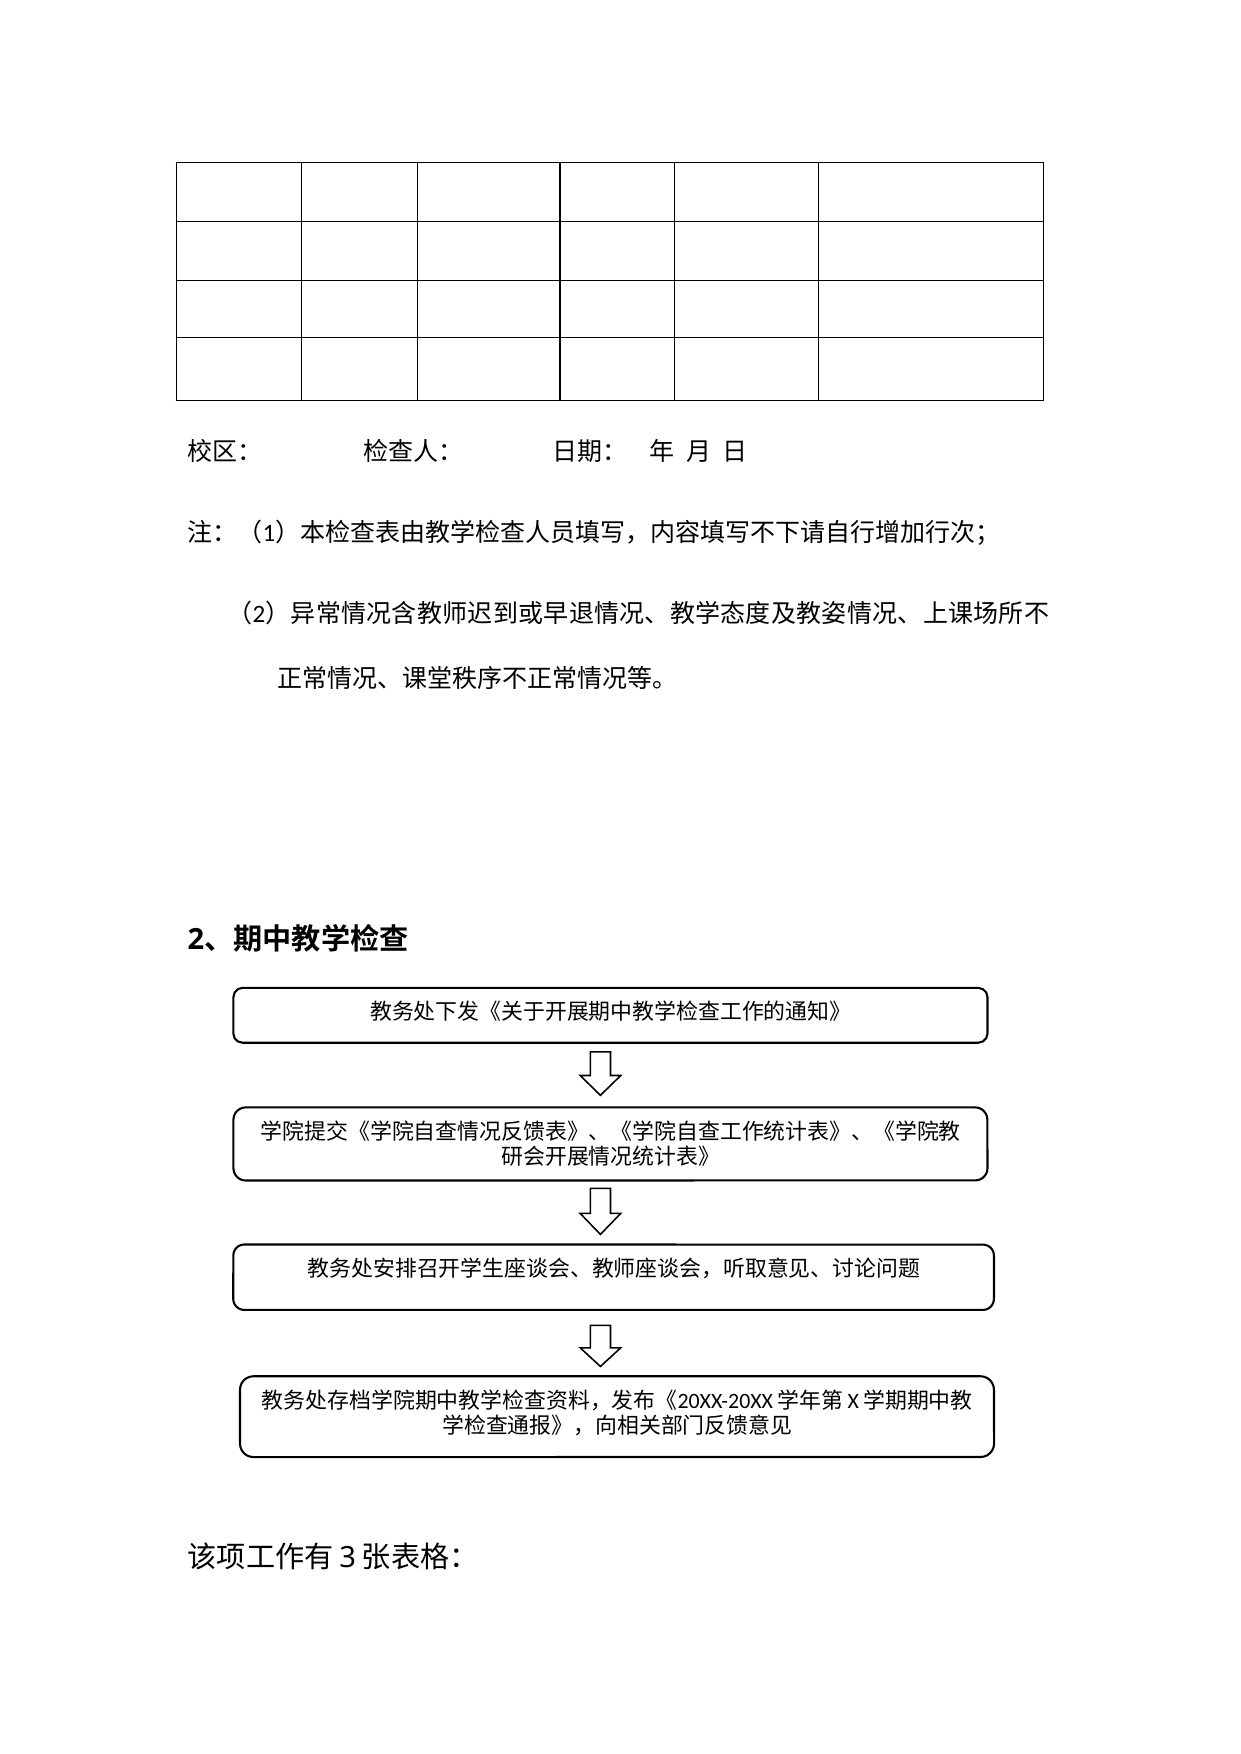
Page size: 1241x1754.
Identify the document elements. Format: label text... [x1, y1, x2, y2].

table_cell [177, 222, 301, 280]
table_cell [418, 338, 559, 400]
table_cell [819, 281, 1043, 337]
text （2）异常情况含教师迟到或早退情况、教学态度及教姿情况、上课场所不正常情况、课堂秩序不正常情况等。 [227, 579, 1053, 709]
table_cell [561, 338, 674, 400]
table_cell [418, 281, 559, 337]
text 2、期中教学检查 [187, 904, 1053, 969]
text 注：（1）本检查表由教学检查人员填写，内容填写不下请自行增加行次； [187, 498, 1053, 563]
table_cell [302, 163, 417, 221]
table_cell [418, 222, 559, 280]
table_cell [561, 281, 674, 337]
table_cell [675, 222, 818, 280]
text 该项工作有3张表格： [187, 1522, 1053, 1587]
table_cell [819, 163, 1043, 221]
table_cell [302, 222, 417, 280]
table_cell [675, 163, 818, 221]
table_cell [561, 163, 674, 221]
text 校区： 检查人： 日期： 年 月 日 [187, 417, 1053, 482]
table_cell [561, 222, 674, 280]
table_cell [302, 338, 417, 400]
table_cell [675, 338, 818, 400]
table_cell [177, 163, 301, 221]
table_cell [418, 163, 559, 221]
table_cell [675, 281, 818, 337]
table_cell [819, 338, 1043, 400]
table_cell [177, 338, 301, 400]
table_cell [177, 281, 301, 337]
table_cell [819, 222, 1043, 280]
table_cell [302, 281, 417, 337]
